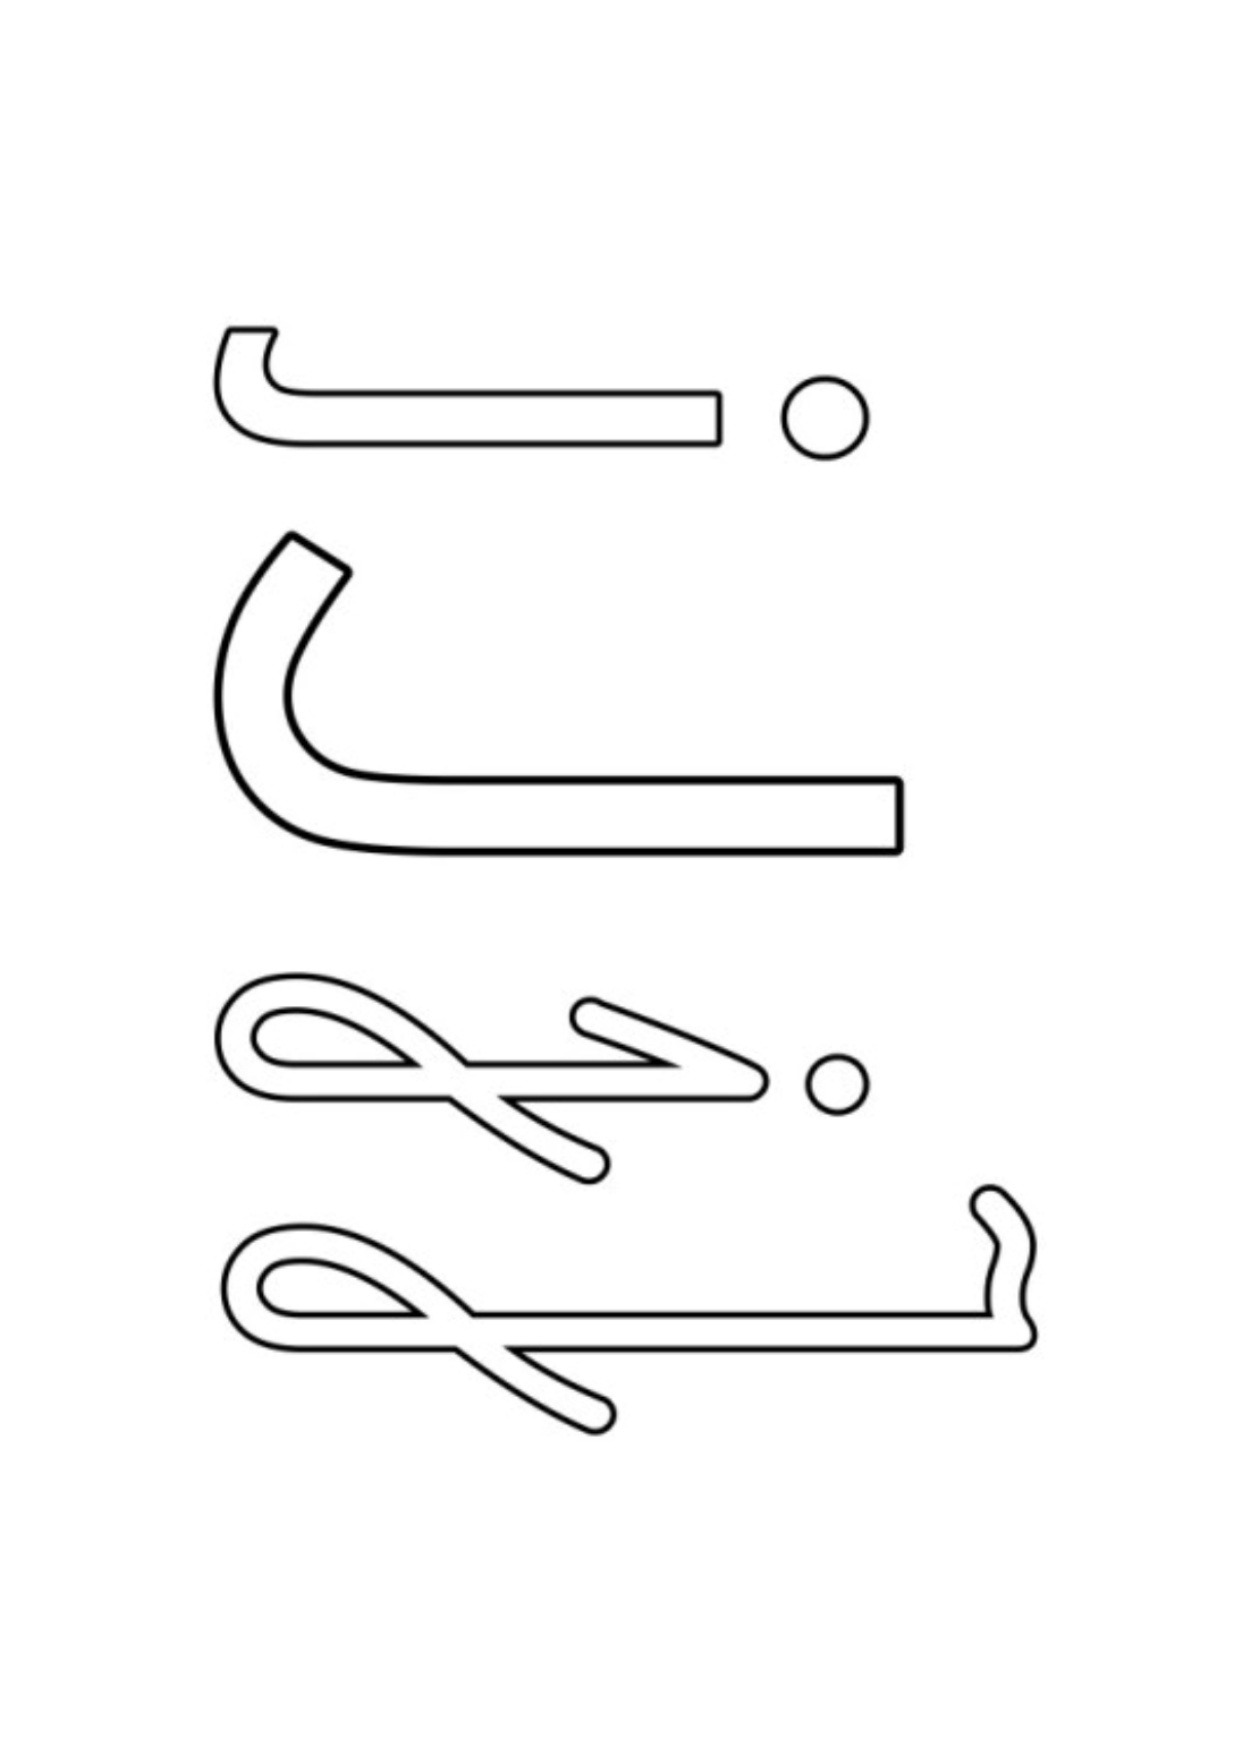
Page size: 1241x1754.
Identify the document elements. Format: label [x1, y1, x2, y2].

picture [188, 150, 1064, 1609]
